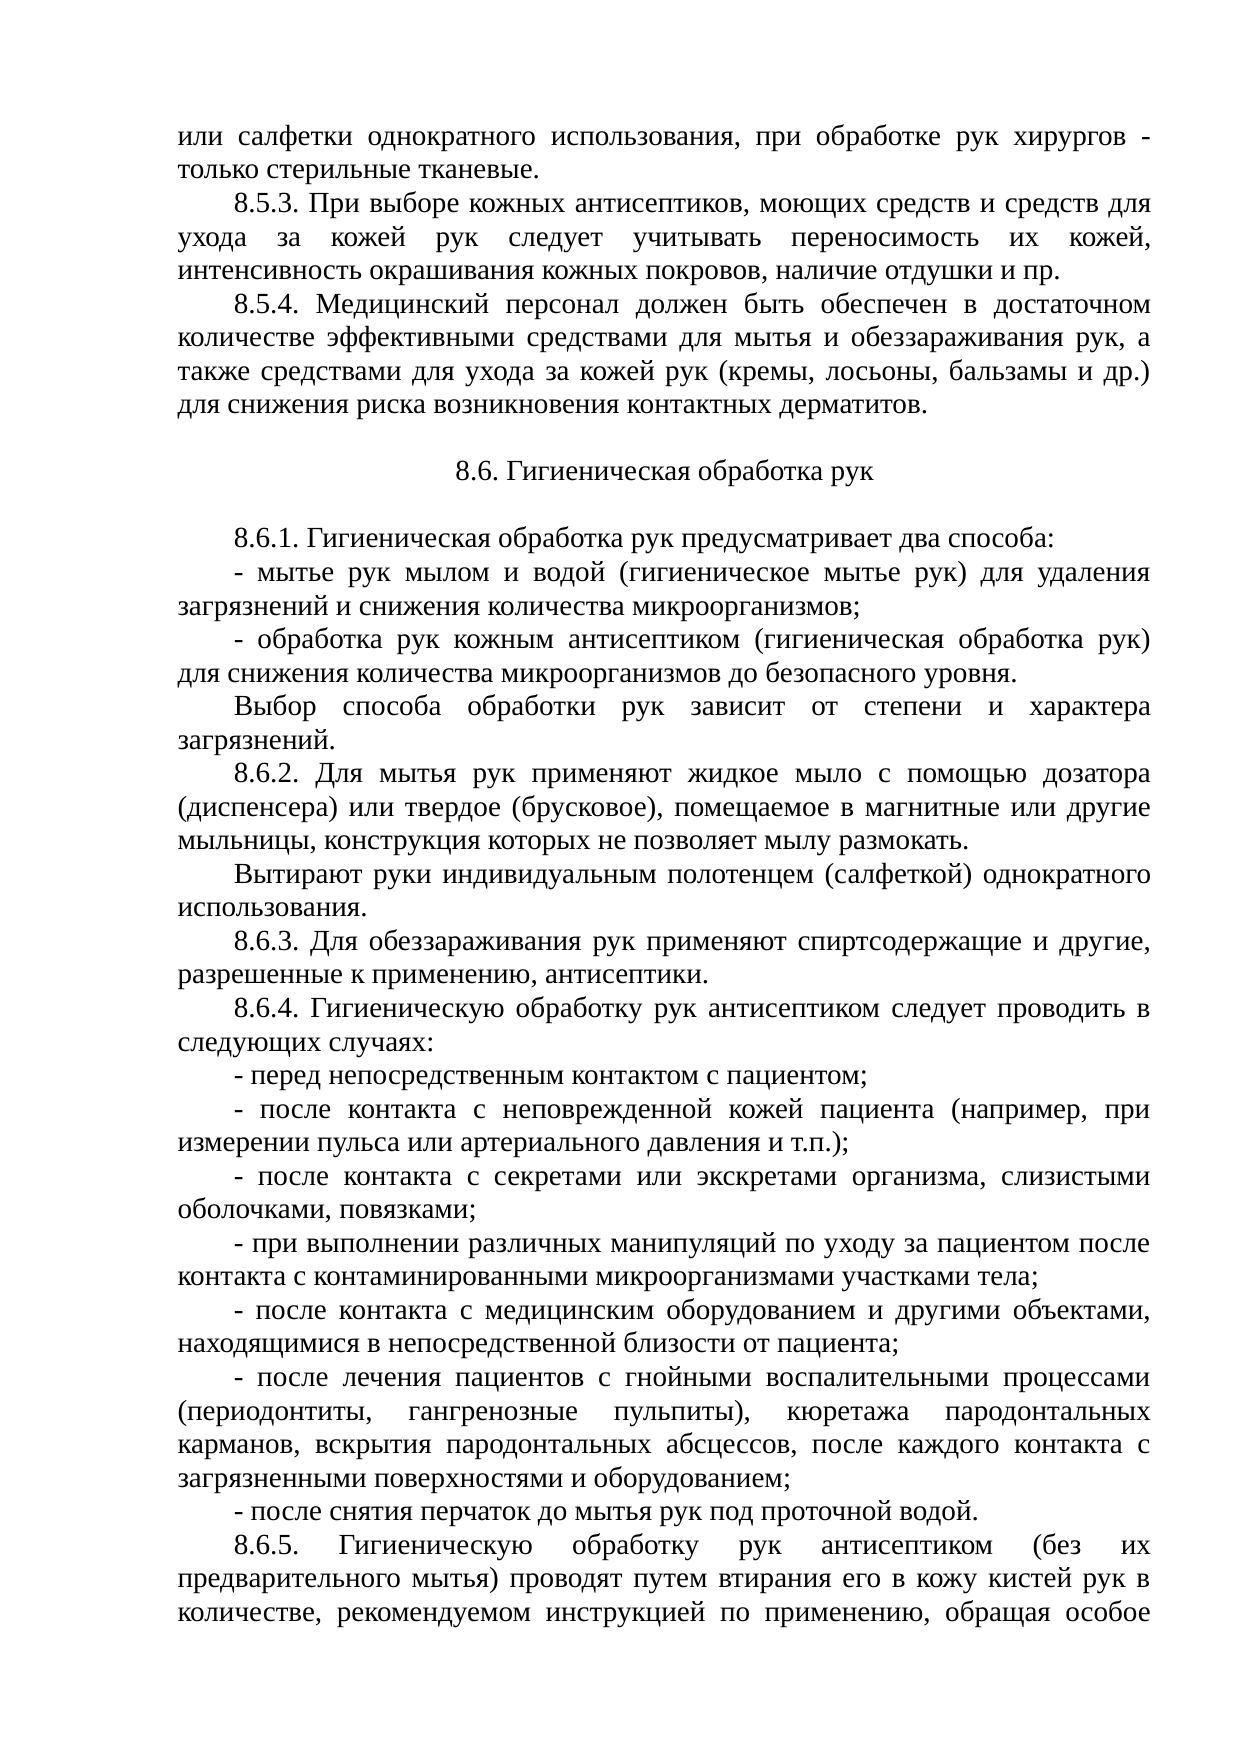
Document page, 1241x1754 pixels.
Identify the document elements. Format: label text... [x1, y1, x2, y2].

text 8.6.1. Гигиеническая обработка рук предусматривает два способа: [177, 521, 1152, 554]
text - после контакта с неповрежденной кожей пациента (например, при измерении пульса или артериального давления и т.п.); [177, 1091, 1152, 1158]
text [177, 1527, 1152, 1627]
text 8.5.3. При выборе кожных антисептиков, моющих средств и средств для ухода за кожей рук следует учитывать переносимость их кожей, интенсивность окрашивания кожных покровов, наличие отдушки и пр. [177, 185, 1152, 286]
text - мытье рук мылом и водой (гигиеническое мытье рук) для удаления загрязнений и снижения количества микроорганизмов; [177, 554, 1152, 621]
text - после лечения пациентов с гнойными воспалительными процессами (периодонтиты, гангренозные пульпиты), кюретажа пародонтальных карманов, вскрытия пародонтальных абсцессов, после каждого контакта с загрязненными поверхностями и оборудованием; [177, 1359, 1152, 1493]
text - после контакта с секретами или экскретами организма, слизистыми оболочками, повязками; [177, 1158, 1152, 1225]
text Вытирают руки индивидуальным полотенцем (салфеткой) однократного использования. [177, 856, 1152, 923]
text - перед непосредственным контактом с пациентом; [177, 1057, 1152, 1091]
text - после снятия перчаток до мытья рук под проточной водой. [177, 1493, 1152, 1527]
text 8.6.4. Гигиеническую обработку рук антисептиком следует проводить в следующих случаях: [177, 990, 1152, 1057]
text 8.6. Гигиеническая обработка рук [177, 453, 1152, 487]
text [177, 118, 1152, 185]
text Выбор способа обработки рук зависит от степени и характера загрязнений. [177, 688, 1152, 755]
text 8.5.4. Медицинский персонал должен быть обеспечен в достаточном количестве эффективными средствами для мытья и обеззараживания рук, а также средствами для ухода за кожей рук (кремы, лосьоны, бальзамы и др.) для снижения риска возникновения контактных дерматитов. [177, 286, 1152, 420]
text - обработка рук кожным антисептиком (гигиеническая обработка рук) для снижения количества микроорганизмов до безопасного уровня. [177, 621, 1152, 688]
text - после контакта с медицинским оборудованием и другими объектами, находящимися в непосредственной близости от пациента; [177, 1292, 1152, 1359]
text - при выполнении различных манипуляций по уходу за пациентом после контакта с контаминированными микроорганизмами участками тела; [177, 1225, 1152, 1292]
text 8.6.3. Для обеззараживания рук применяют спиртсодержащие и другие, разрешенные к применению, антисептики. [177, 923, 1152, 990]
text 8.6.2. Для мытья рук применяют жидкое мыло с помощью дозатора (диспенсера) или твердое (брусковое), помещаемое в магнитные или другие мыльницы, конструкция которых не позволяет мылу размокать. [177, 755, 1152, 856]
